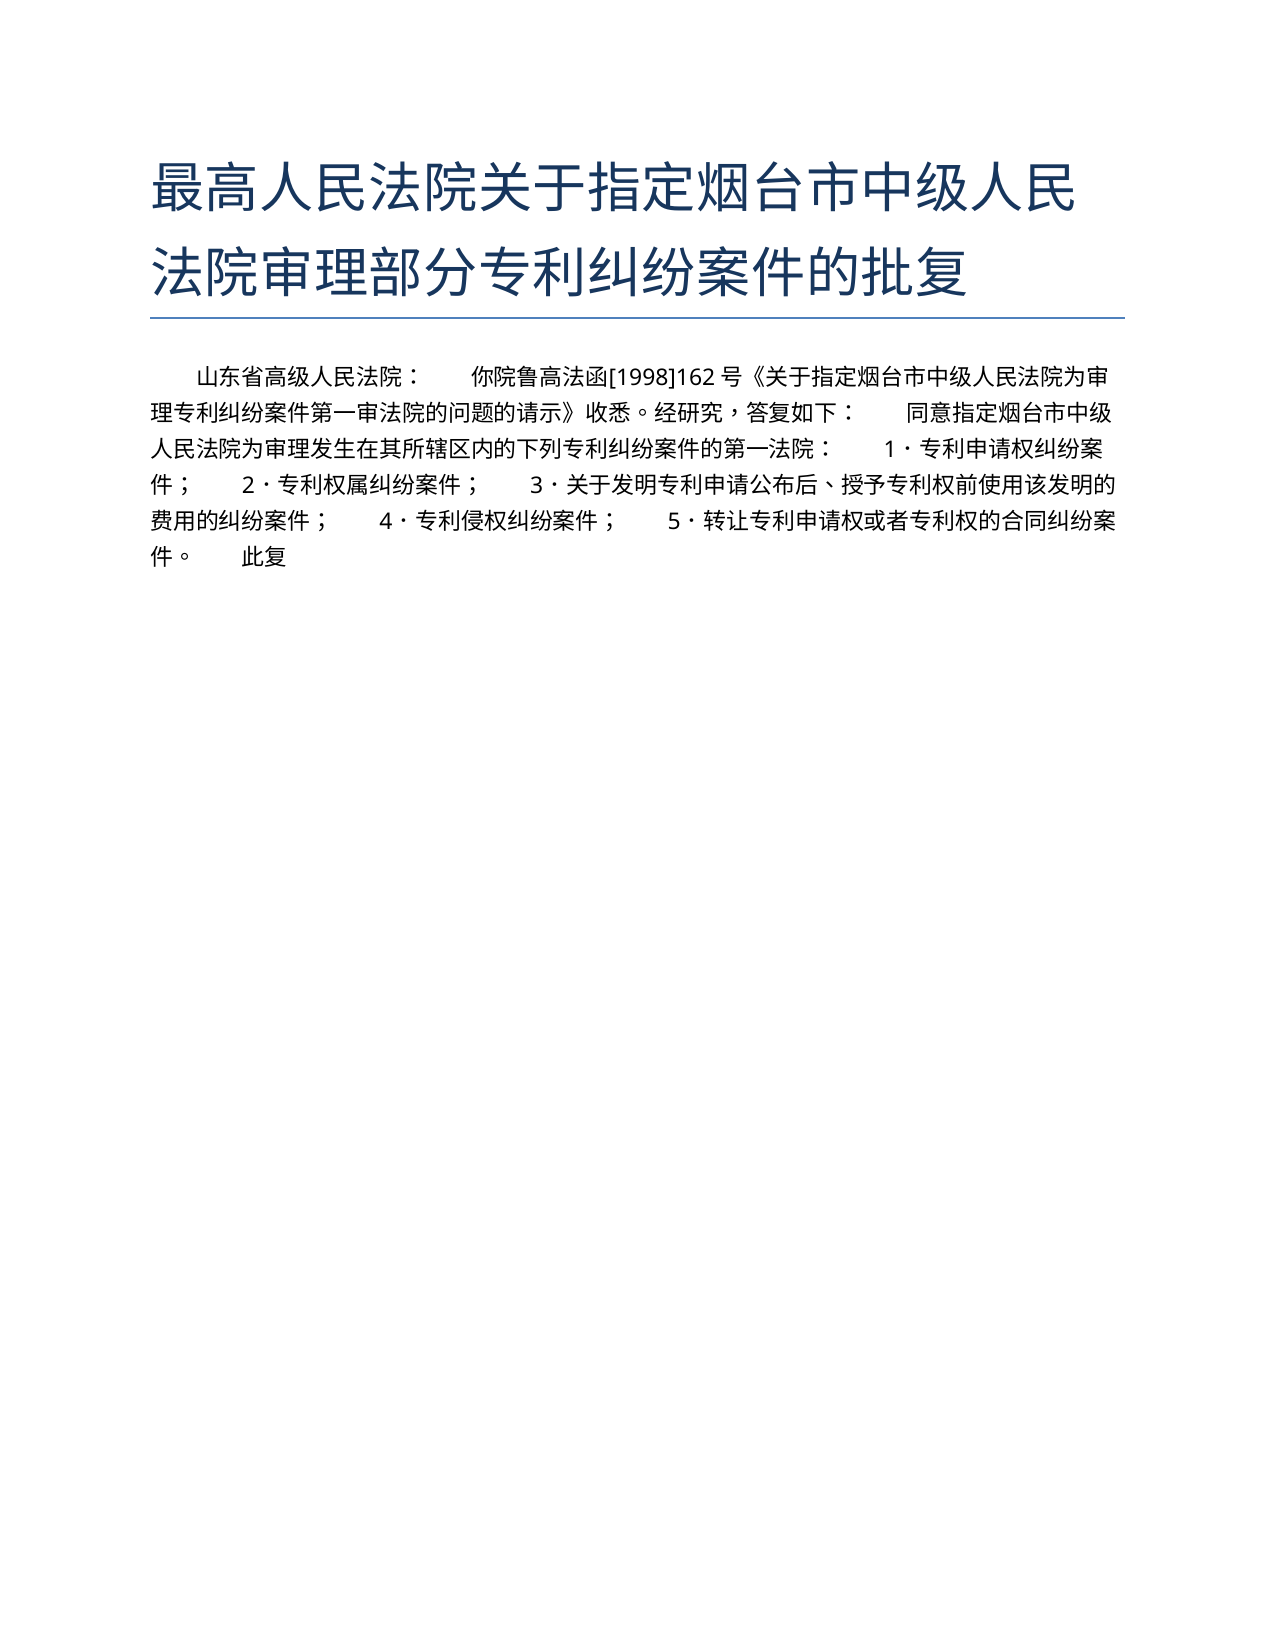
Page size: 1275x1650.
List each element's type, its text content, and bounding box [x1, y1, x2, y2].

text 山东省高级人民法院： 你院鲁高法函[1998]162号《关于指定烟台市中级人民法院为审理专利纠纷案件第一审法院的问题的请示》收悉。经研究，答复如下： 同意指定烟台市中级人民法院为审理发生在其所辖区内的下列专利纠纷案件的第一法院： 1．专利申请权纠纷案件； 2．专利权属纠纷案件； 3．关于发明专利申请公布后、授予专利权前使用该发明的费用的纠纷案件； 4．专利侵权纠纷案件； 5．转让专利申请权或者专利权的合同纠纷案件。 此复 [150, 361, 1125, 572]
title 最高人民法院关于指定烟台市中级人民法院审理部分专利纠纷案件的批复 [150, 150, 1125, 317]
